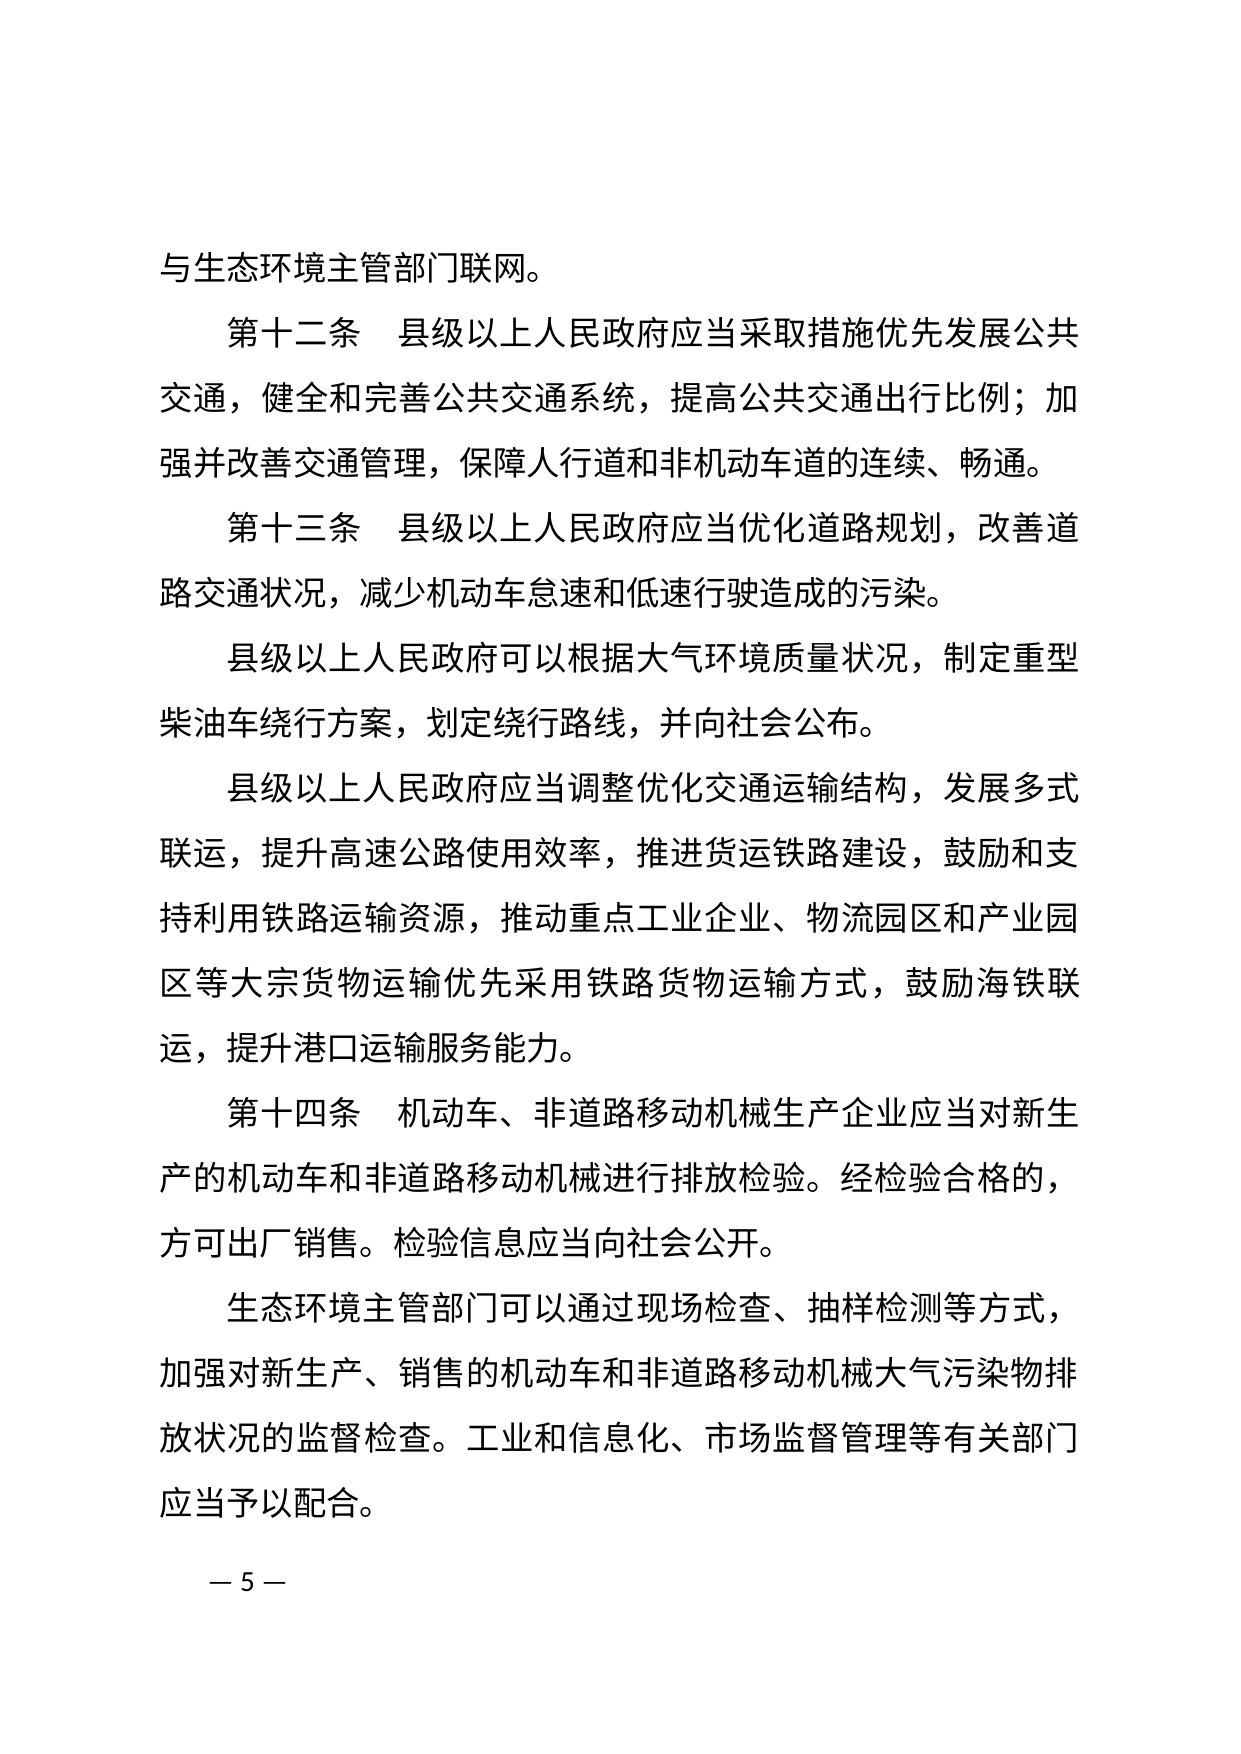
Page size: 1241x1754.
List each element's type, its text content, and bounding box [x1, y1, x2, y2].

text 县级以上人民政府可以根据大气环境质量状况，制定重型柴油车绕行方案，划定绕行路线，并向社会公布。 [159, 623, 1081, 753]
text 生态环境主管部门可以通过现场检查、抽样检测等方式，加强对新生产、销售的机动车和非道路移动机械大气污染物排放状况的监督检查。工业和信息化、市场监督管理等有关部门应当予以配合。 [159, 1273, 1081, 1533]
text 第十四条 机动车、非道路移动机械生产企业应当对新生产的机动车和非道路移动机械进行排放检验。经检验合格的，方可出厂销售。检验信息应当向社会公开。 [159, 1078, 1081, 1273]
text 第十二条 县级以上人民政府应当采取措施优先发展公共交通，健全和完善公共交通系统，提高公共交通出行比例；加强并改善交通管理，保障人行道和非机动车道的连续、畅通。 [159, 298, 1081, 493]
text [159, 233, 1081, 298]
text 第十三条 县级以上人民政府应当优化道路规划，改善道路交通状况，减少机动车怠速和低速行驶造成的污染。 [159, 493, 1081, 623]
text 县级以上人民政府应当调整优化交通运输结构，发展多式联运，提升高速公路使用效率，推进货运铁路建设，鼓励和支持利用铁路运输资源，推动重点工业企业、物流园区和产业园区等大宗货物运输优先采用铁路货物运输方式，鼓励海铁联运，提升港口运输服务能力。 [159, 753, 1081, 1078]
